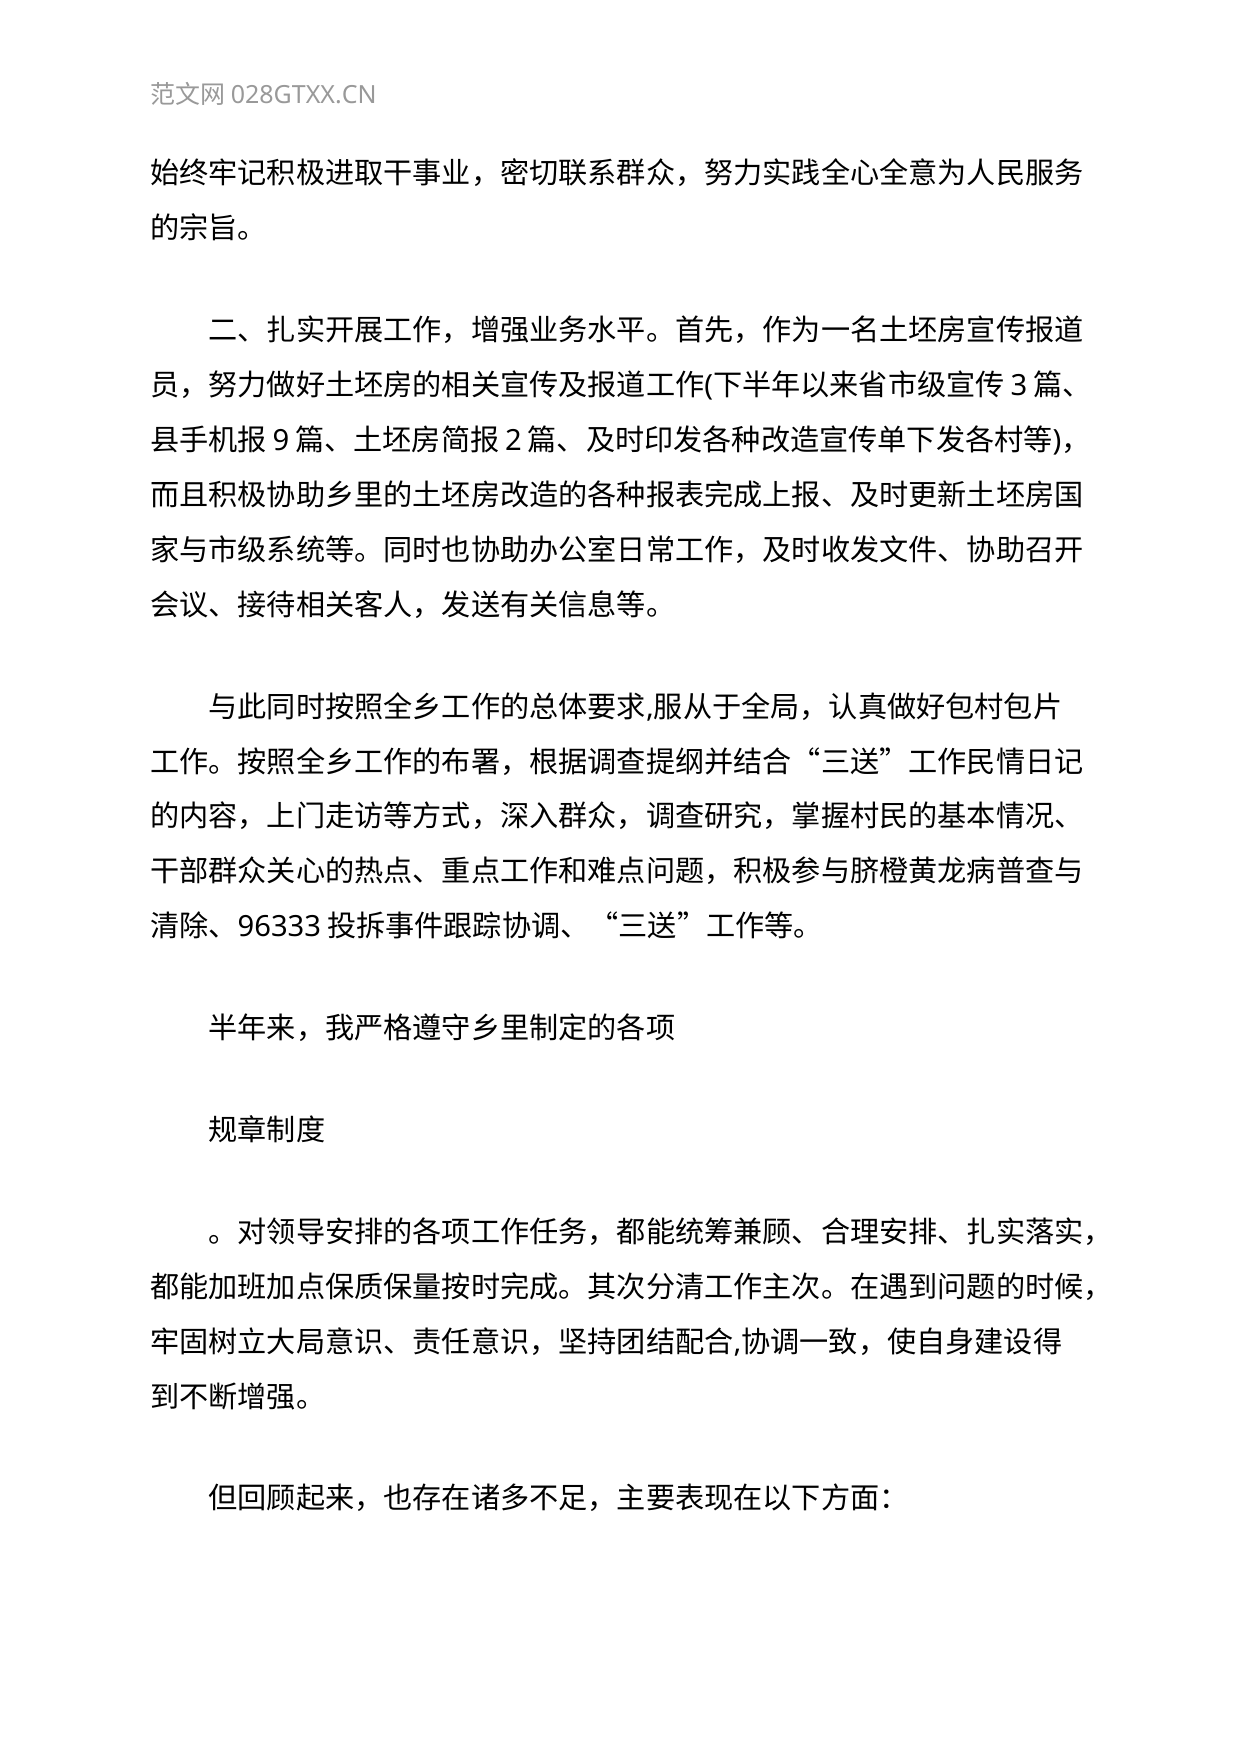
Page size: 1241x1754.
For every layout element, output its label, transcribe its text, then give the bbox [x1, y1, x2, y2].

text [150, 150, 1090, 247]
text 但回顾起来，也存在诸多不足，主要表现在以下方面： [150, 1475, 1090, 1517]
text 规章制度 [150, 1107, 1090, 1149]
text 。对领导安排的各项工作任务，都能统筹兼顾、合理安排、扎实落实，都能加班加点保质保量按时完成。其次分清工作主次。在遇到问题的时候，牢固树立大局意识、责任意识，坚持团结配合,协调一致，使自身建设得到不断增强。 [150, 1208, 1090, 1415]
text 二、扎实开展工作，增强业务水平。首先，作为一名土坯房宣传报道员，努力做好土坯房的相关宣传及报道工作(下半年以来省市级宣传3篇、县手机报9篇、土坯房简报2篇、及时印发各种改造宣传单下发各村等)，而且积极协助乡里的土坯房改造的各种报表完成上报、及时更新土坯房国家与市级系统等。同时也协助办公室日常工作，及时收发文件、协助召开会议、接待相关客人，发送有关信息等。 [150, 307, 1090, 624]
text 半年来，我严格遵守乡里制定的各项 [150, 1005, 1090, 1047]
text 与此同时按照全乡工作的总体要求,服从于全局，认真做好包村包片工作。按照全乡工作的布署，根据调查提纲并结合“三送”工作民情日记的内容，上门走访等方式，深入群众，调查研究，掌握村民的基本情况、干部群众关心的热点、重点工作和难点问题，积极参与脐橙黄龙病普查与清除、96333投拆事件跟踪协调、“三送”工作等。 [150, 683, 1090, 945]
